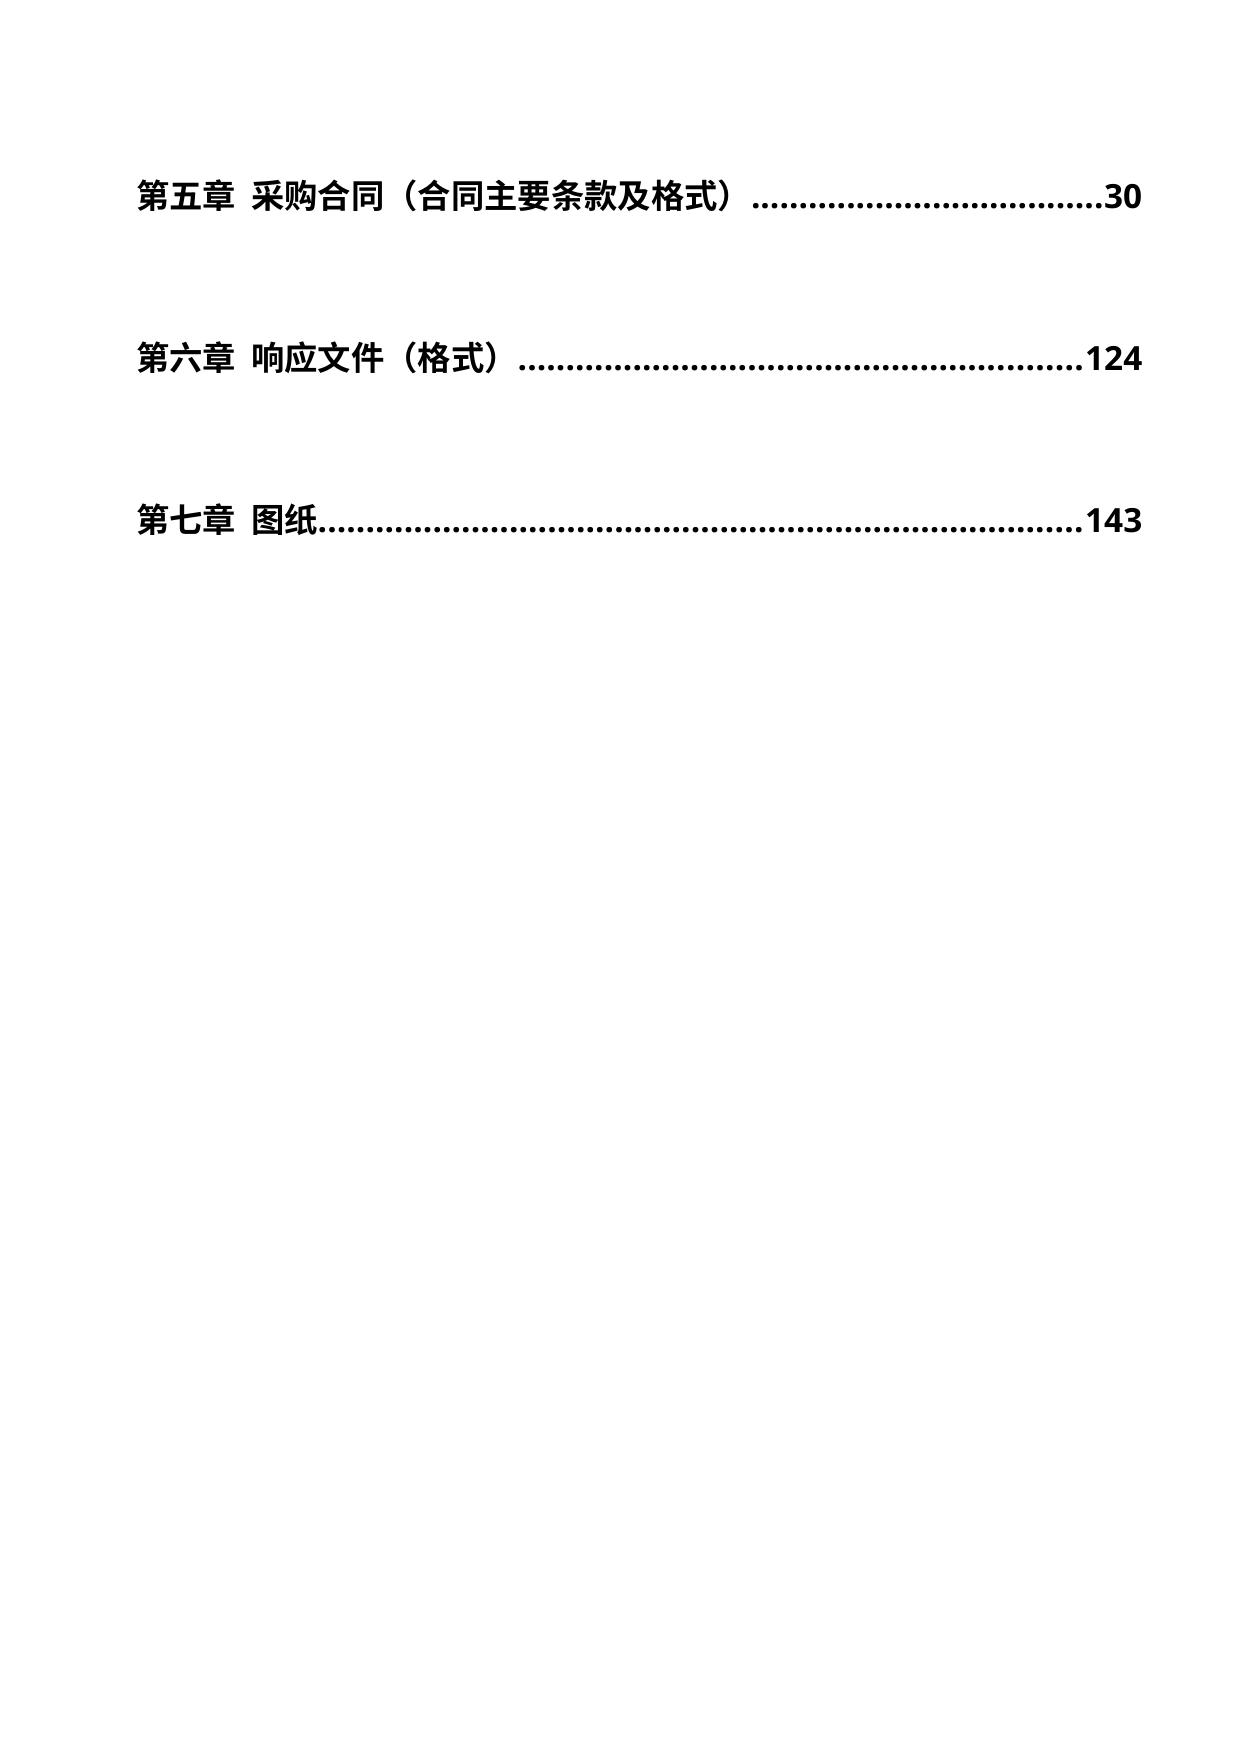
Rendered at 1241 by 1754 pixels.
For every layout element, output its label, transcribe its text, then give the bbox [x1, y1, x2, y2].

text 第七章 图纸 143 [136, 486, 1104, 551]
text 第六章 响应文件（格式） 124 [136, 324, 1104, 389]
text 第五章 采购合同（合同主要条款及格式） 30 [136, 162, 1104, 227]
